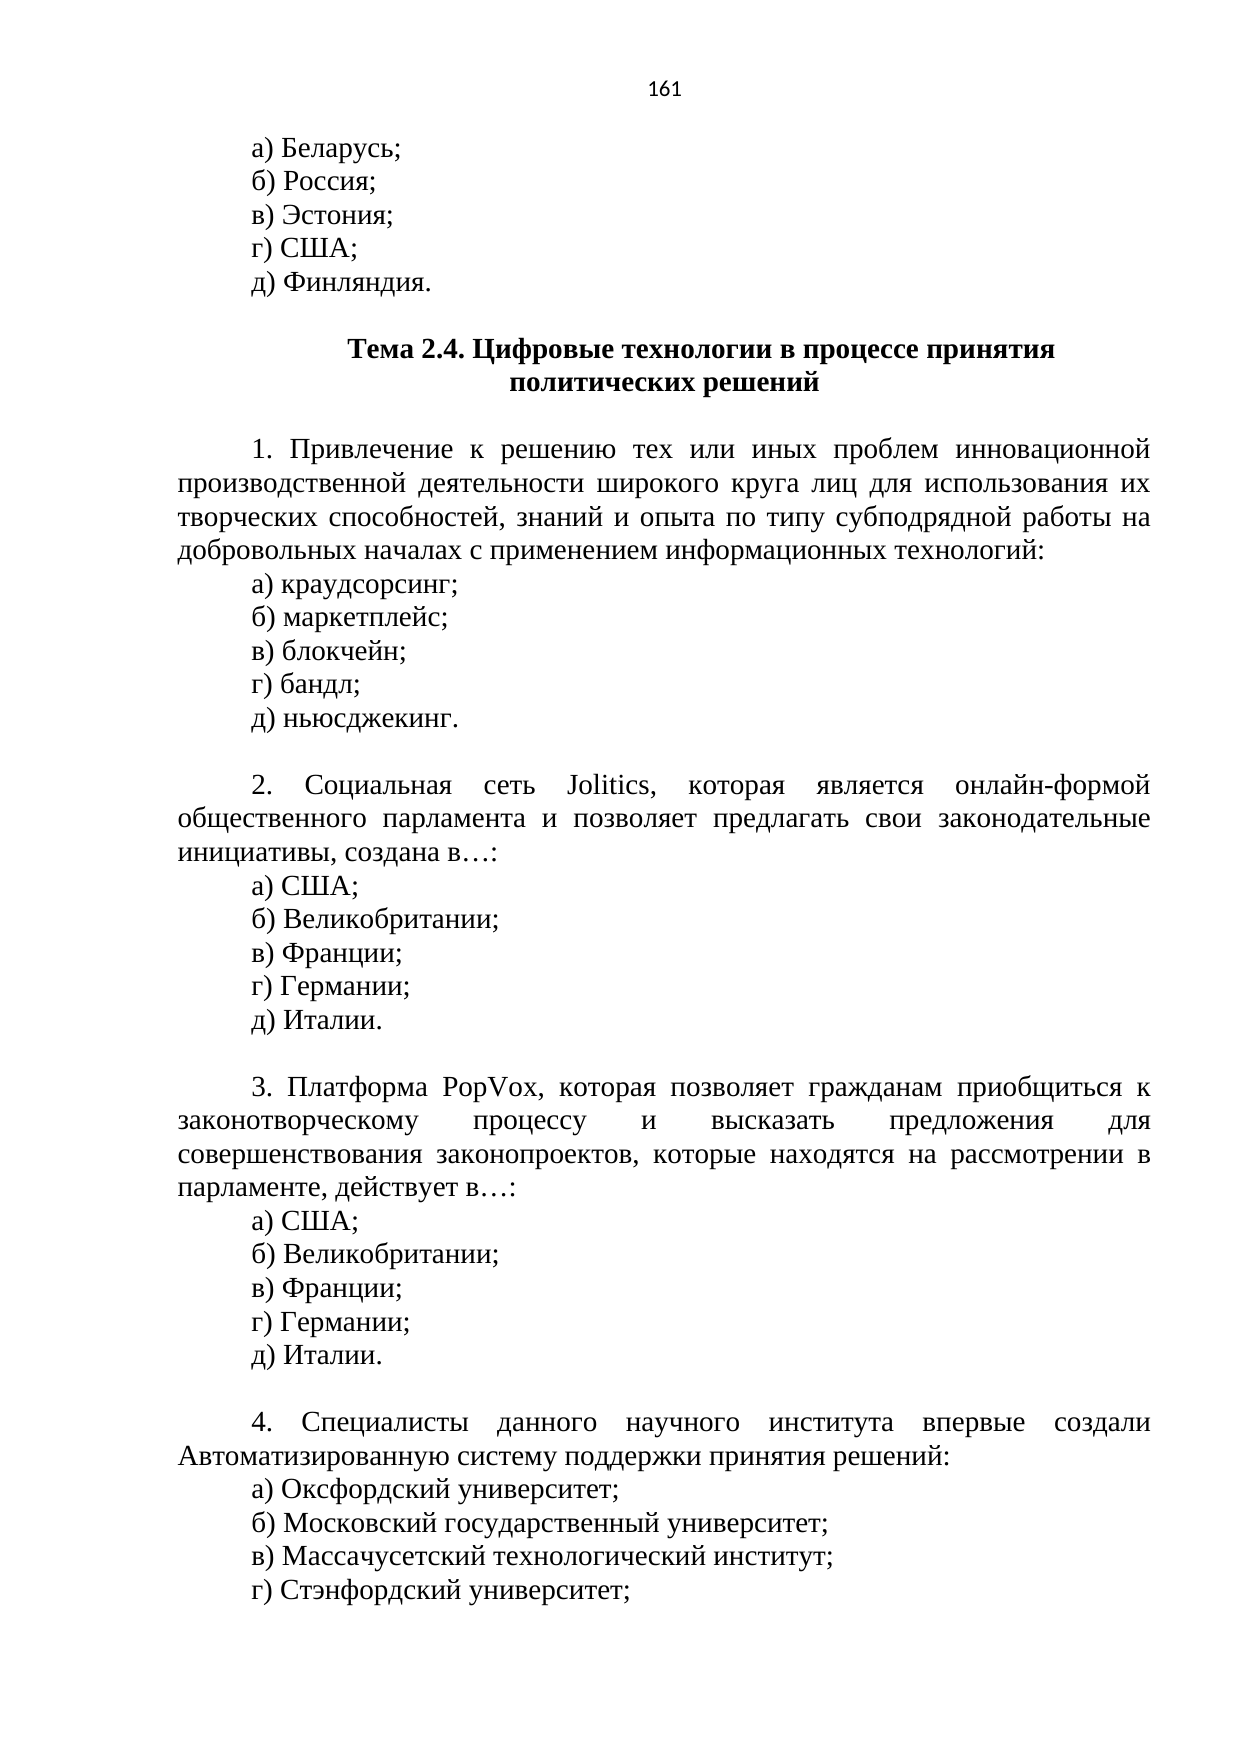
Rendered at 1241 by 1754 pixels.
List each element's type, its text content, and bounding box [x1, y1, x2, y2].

text б) Великобритании; [177, 1237, 1152, 1270]
text а) США; [177, 1203, 1152, 1237]
text г) США; [177, 230, 1152, 264]
text в) Эстония; [177, 197, 1152, 230]
text 1. Привлечение к решению тех или иных проблем инновационной производственной деятельности широкого круга лиц для использования их творческих способностей, знаний и опыта по типу субподрядной работы на добровольных началах с применением информационных технологий: [177, 432, 1152, 566]
text д) ньюсджекинг. [177, 700, 1152, 733]
text д) Италии. [177, 1002, 1152, 1035]
text б) Московский государственный университет; [177, 1505, 1152, 1538]
text а) США; [177, 868, 1152, 901]
text г) Германии; [177, 968, 1152, 1002]
text г) бандл; [177, 666, 1152, 700]
text в) Франции; [177, 935, 1152, 968]
text Тема 2.4. Цифровые технологии в процессе принятия политических решений [177, 331, 1152, 398]
text 4. Специалисты данного научного института впервые создали Автоматизированную систему поддержки принятия решений: [177, 1404, 1152, 1471]
text б) Великобритании; [177, 901, 1152, 935]
text а) Беларусь; [177, 130, 1152, 163]
text в) Франции; [177, 1270, 1152, 1304]
text д) Италии. [177, 1337, 1152, 1371]
text в) блокчейн; [177, 633, 1152, 666]
text б) Россия; [177, 163, 1152, 197]
text г) Стэнфордский университет; [177, 1572, 1152, 1606]
text д) Финляндия. [177, 264, 1152, 297]
text а) краудсорсинг; [177, 566, 1152, 599]
text б) маркетплейс; [177, 599, 1152, 633]
text в) Массачусетский технологический институт; [177, 1538, 1152, 1572]
text 3. Платформа PopVox, которая позволяет гражданам приобщиться к законотворческому процессу и высказать предложения для совершенствования законопроектов, которые находятся на рассмотрении в парламенте, действует в…: [177, 1069, 1152, 1203]
text 2. Социальная сеть Jolitics, которая является онлайн-формой общественного парламента и позволяет предлагать свои законодательные инициативы, создана в…: [177, 767, 1152, 868]
text а) Оксфордский университет; [177, 1471, 1152, 1505]
text г) Германии; [177, 1304, 1152, 1337]
